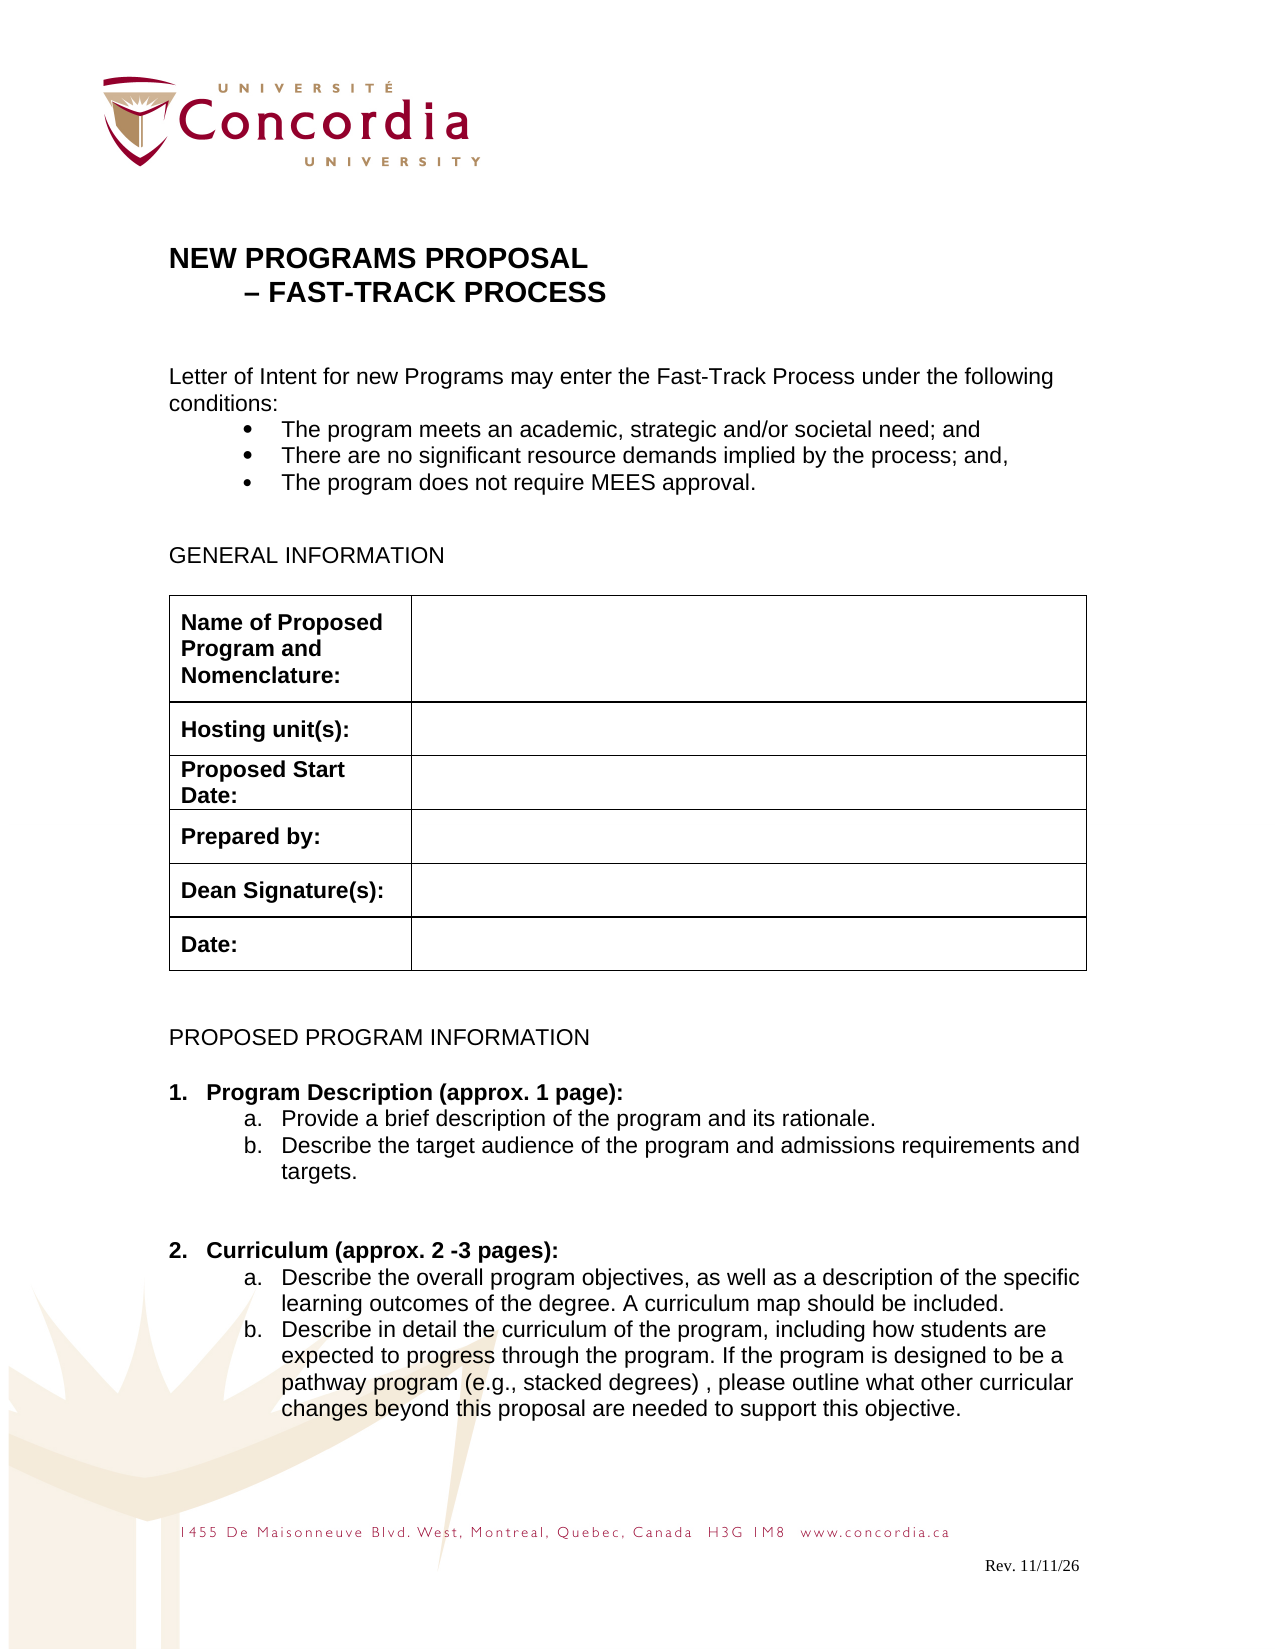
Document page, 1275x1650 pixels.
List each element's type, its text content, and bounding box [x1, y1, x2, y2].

list Describe in detail the curriculum of the program, including how students are expected to progress through the program. If the program is designed to be a pathway program (e.g., stacked degrees) , please outline what other curricular changes beyond this proposal are needed to support this objective. [244, 1316, 1106, 1422]
table_cell Proposed Start Date: [170, 756, 411, 809]
text Letter of Intent for new Programs may enter the Fast-Track Process under the following conditions: [169, 363, 1106, 416]
list Program Description (approx. 1 page): [169, 1079, 1106, 1105]
table_cell [412, 703, 1086, 755]
list Curriculum (approx. 2 -3 pages): [169, 1237, 1106, 1263]
table_cell [412, 756, 1086, 809]
picture [8, 0, 1275, 1649]
table_cell [412, 864, 1086, 916]
list Describe the overall program objectives, as well as a description of the specific learning outcomes of the degree. A curriculum map should be included. [244, 1263, 1106, 1316]
list The program does not require MEES approval. [244, 469, 1106, 495]
table_cell Date: [170, 918, 411, 970]
table_cell Hosting unit(s): [170, 703, 411, 755]
list Provide a brief description of the program and its rationale. [244, 1105, 1106, 1132]
table_header [412, 596, 1086, 701]
text GENERAL INFORMATION [169, 542, 1106, 568]
text NEW PROGRAMS PROPOSAL [169, 241, 1106, 274]
list Describe the target audience of the program and admissions requirements and targets. [244, 1132, 1106, 1184]
table_header Name of Proposed Program and Nomenclature: [170, 596, 411, 701]
table_cell [412, 810, 1086, 863]
table_cell Dean Signature(s): [170, 864, 411, 916]
list The program meets an academic, strategic and/or societal need; and [244, 416, 1106, 442]
list There are no significant resource demands implied by the process; and, [244, 442, 1106, 469]
table_cell [412, 918, 1086, 970]
text PROPOSED PROGRAM INFORMATION [169, 1024, 1106, 1079]
table_cell Prepared by: [170, 810, 411, 863]
text – FAST-TRACK PROCESS [169, 274, 1106, 308]
